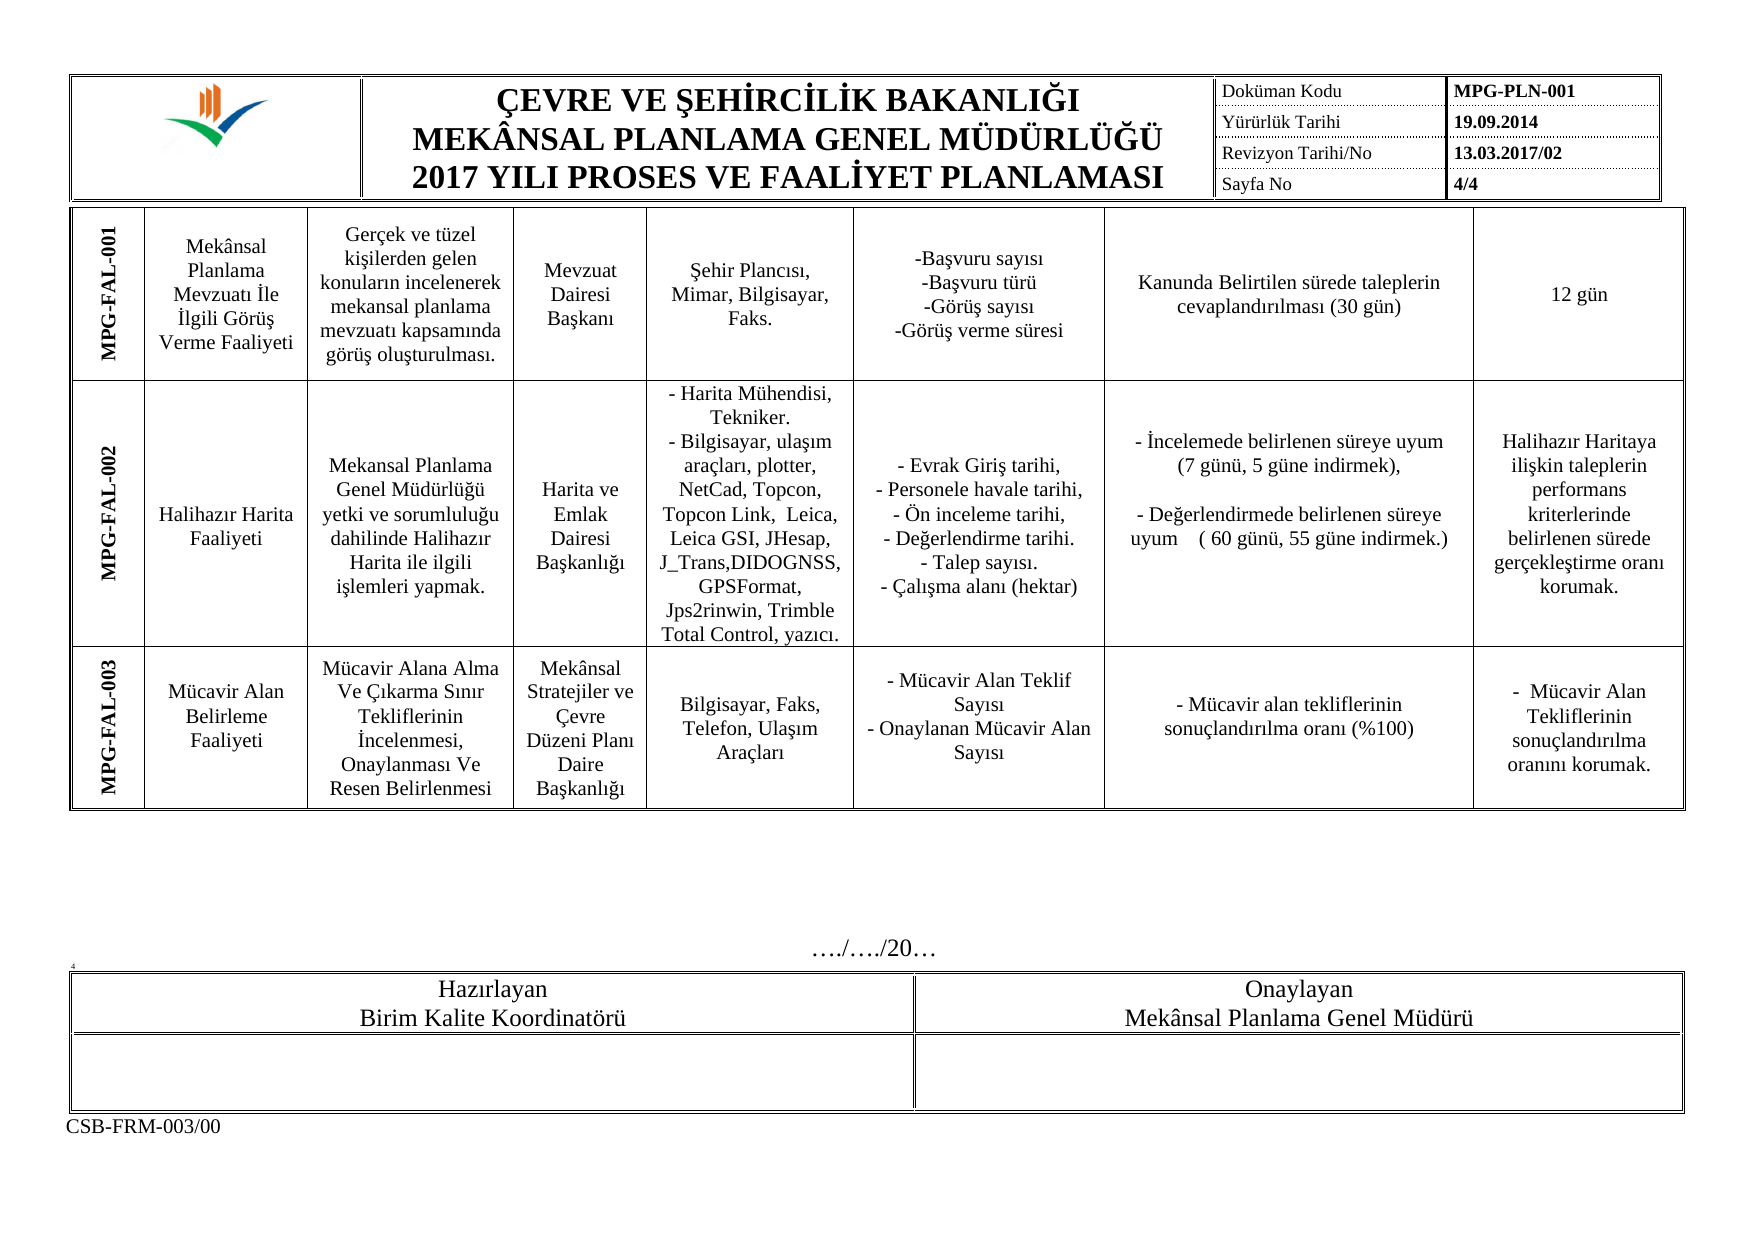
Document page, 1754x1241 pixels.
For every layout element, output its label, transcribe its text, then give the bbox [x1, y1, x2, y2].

table_cell Mücavir Alana Alma Ve Çıkarma Sınır Tekliflerinin İncelenmesi, Onaylanması Ve Resen Belirlenmesi [308, 647, 513, 808]
table_cell - Evrak Giriş tarihi, - Personele havale tarihi, - Ön inceleme tarihi, - Değerlendirme tarihi. - Talep sayısı. - Çalışma alanı (hektar) [854, 381, 1104, 646]
table_cell Şehir Plancısı, Mimar, Bilgisayar, Faks. [647, 208, 853, 380]
table_cell - İncelemede belirlenen süreye uyum (7 günü, 5 güne indirmek), - Değerlendirmede belirlenen süreye uyum ( 60 günü, 55 güne indirmek.) [1105, 381, 1473, 646]
table_cell Mevzuat Dairesi Başkanı [514, 208, 646, 380]
table_cell - Harita Mühendisi, Tekniker. - Bilgisayar, ulaşım araçları, plotter, NetCad, Topcon, Topcon Link, Leica, Leica GSI, JHesap, J_Trans,DIDOGNSS, GPSFormat, Jps2rinwin, Trimble Total Control, yazıcı. [647, 381, 853, 646]
table_cell Bilgisayar, Faks, Telefon, Ulaşım Araçları [647, 647, 853, 808]
table_cell Mekânsal Stratejiler ve Çevre Düzeni Planı Daire Başkanlığı [514, 647, 646, 808]
table_cell - Mücavir alan tekliflerinin sonuçlandırılma oranı (%100) [1105, 647, 1473, 808]
table_cell MPG-FAL-003 [73, 647, 144, 808]
table_cell 12 gün [1474, 208, 1683, 380]
table_cell MPG-FAL-001 [73, 208, 144, 380]
table_cell MPG-FAL-002 [73, 381, 144, 646]
table_cell Gerçek ve tüzel kişilerden gelen konuların incelenerek mekansal planlama mevzuatı kapsamında görüş oluşturulması. [308, 208, 513, 380]
table_cell Mücavir Alan Belirleme Faaliyeti [145, 647, 307, 808]
table_cell -Başvuru sayısı -Başvuru türü -Görüş sayısı -Görüş verme süresi [854, 208, 1104, 380]
table_cell Halihazır Haritaya ilişkin taleplerin performans kriterlerinde belirlenen sürede gerçekleştirme oranı korumak. [1474, 381, 1683, 646]
table_cell Kanunda Belirtilen sürede taleplerin cevaplandırılması (30 gün) [1105, 208, 1473, 380]
table_cell Halihazır Harita Faaliyeti [145, 381, 307, 646]
table_cell - Mücavir Alan Teklif Sayısı - Onaylanan Mücavir Alan Sayısı [854, 647, 1104, 808]
picture [159, 77, 274, 154]
table_cell - Mücavir Alan Tekliflerinin sonuçlandırılma oranını korumak. [1474, 647, 1683, 808]
table_cell Harita ve Emlak Dairesi Başkanlığı [514, 381, 646, 646]
table_cell Mekânsal Planlama Mevzuatı İle İlgili Görüş Verme Faaliyeti [145, 208, 307, 380]
table_cell Mekansal Planlama Genel Müdürlüğü yetki ve sorumluluğu dahilinde Halihazır Harita ile ilgili işlemleri yapmak. [308, 381, 513, 646]
